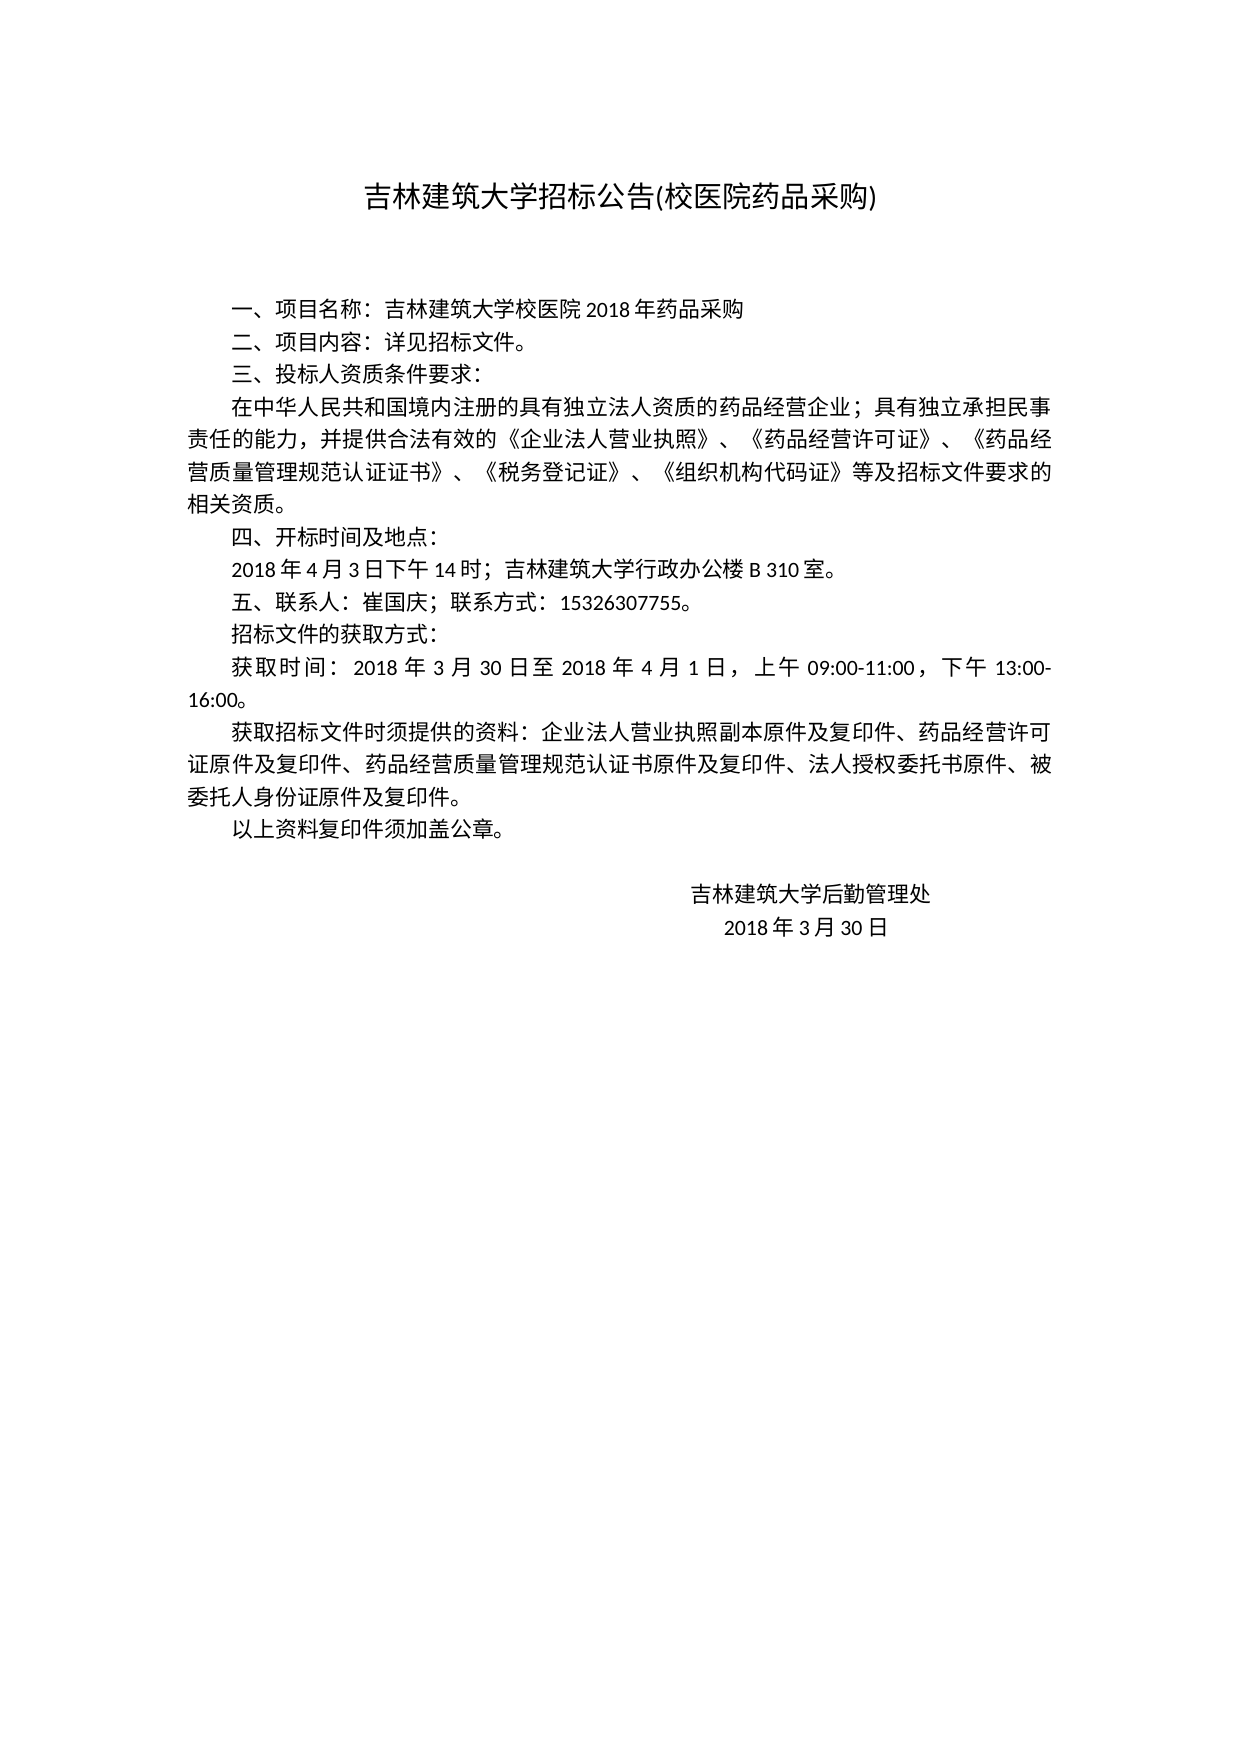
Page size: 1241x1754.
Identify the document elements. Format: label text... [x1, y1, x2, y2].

text 五、联系人：崔国庆；联系方式：15326307755。 [187, 584, 1053, 617]
text 获取时间：2018年3月30日至2018年4月1日，上午09:00-11:00，下午13:00-16:00。 [187, 649, 1053, 714]
text 三、投标人资质条件要求： [187, 357, 1053, 389]
text 2018年3月30日 [187, 909, 1053, 942]
text 招标文件的获取方式： [187, 617, 1053, 649]
text 吉林建筑大学后勤管理处 [187, 877, 1053, 909]
text 一、项目名称：吉林建筑大学校医院2018年药品采购 [187, 292, 1053, 324]
text 2018年4月3日下午14时；吉林建筑大学行政办公楼B 310室。 [187, 552, 1053, 584]
text 吉林建筑大学招标公告(校医院药品采购) [187, 162, 1053, 227]
text 在中华人民共和国境内注册的具有独立法人资质的药品经营企业；具有独立承担民事责任的能力，并提供合法有效的《企业法人营业执照》、《药品经营许可证》、《药品经营质量管理规范认证证书》、《税务登记证》、《组织机构代码证》等及招标文件要求的相关资质。 [187, 389, 1053, 519]
text 四、开标时间及地点： [187, 519, 1053, 552]
text 获取招标文件时须提供的资料：企业法人营业执照副本原件及复印件、药品经营许可证原件及复印件、药品经营质量管理规范认证书原件及复印件、法人授权委托书原件、被委托人身份证原件及复印件。 [187, 714, 1053, 812]
text 以上资料复印件须加盖公章。 [187, 812, 1053, 844]
text 二、项目内容：详见招标文件。 [187, 324, 1053, 357]
